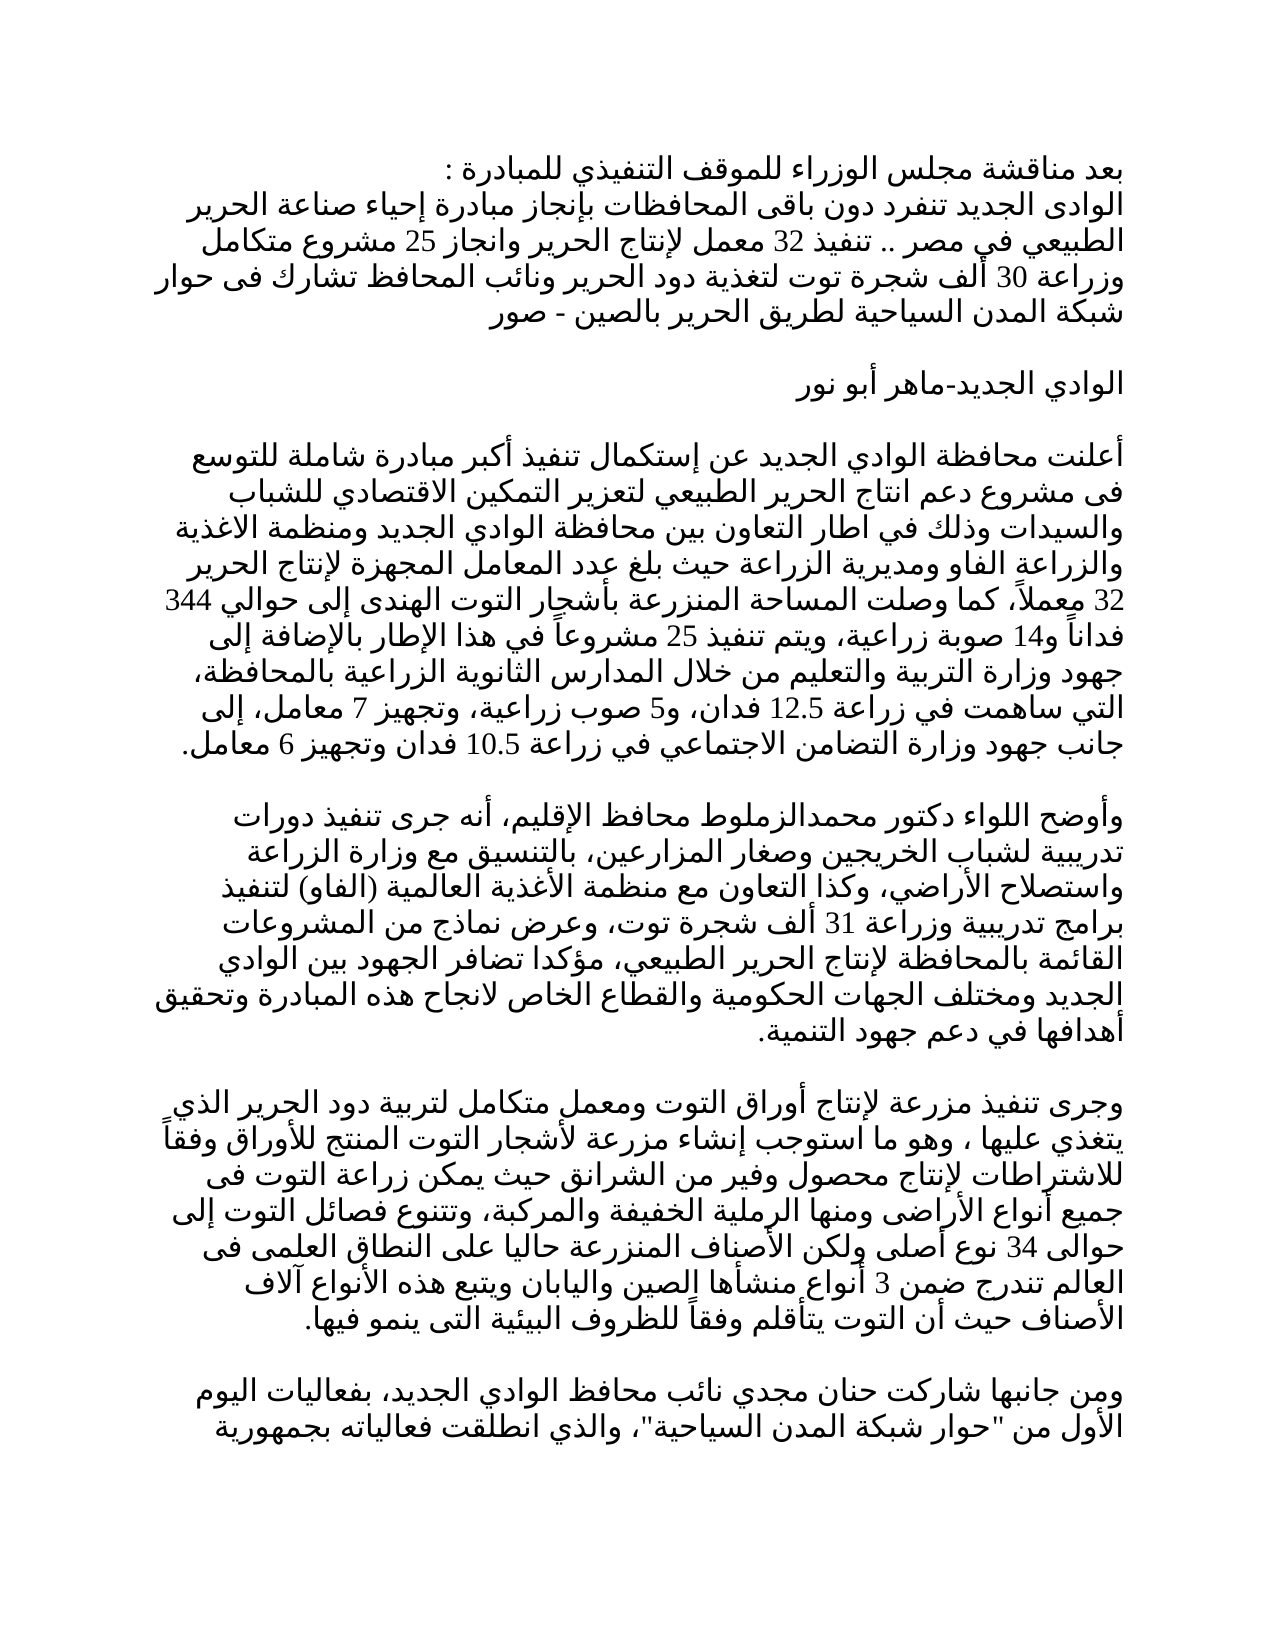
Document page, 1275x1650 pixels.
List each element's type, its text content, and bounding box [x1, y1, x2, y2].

text وأوضح اللواء دكتور محمدالزملوط محافظ الإقليم، أنه جرى تنفيذ دورات تدريبية لشباب الخريجين وصغار المزارعين، بالتنسيق مع وزارة الزراعة واستصلاح الأراضي، وكذا التعاون مع منظمة الأغذية العالمية (الفاو) لتنفيذ برامج تدريبية وزراعة 31 ألف شجرة توت، وعرض نماذج من المشروعات القائمة بالمحافظة لإنتاج الحرير الطبيعي، مؤكدا تضافر الجهود بين الوادي الجديد ومختلف الجهات الحكومية والقطاع الخاص لانجاح هذه المبادرة وتحقيق أهدافها في دعم جهود التنمية. [150, 797, 1125, 1048]
text الوادي الجديد-ماهر أبو نور [150, 366, 1125, 402]
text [150, 1372, 1125, 1444]
text أعلنت محافظة الوادي الجديد عن إستكمال تنفيذ أكبر مبادرة شاملة للتوسع فى مشروع دعم انتاج الحرير الطبيعي لتعزير التمكين الاقتصادي للشباب والسيدات وذلك في اطار التعاون بين محافظة الوادي الجديد ومنظمة الاغذية والزراعة الفاو ومديرية الزراعة حيث بلغ عدد المعامل المجهزة لإنتاج الحرير 32 معملاً، كما وصلت المساحة المنزرعة بأشجار التوت الهندى إلى حوالي 344 فداناً و14 صوبة زراعية، ويتم تنفيذ 25 مشروعاً في هذا الإطار بالإضافة إلى جهود وزارة التربية والتعليم من خلال المدارس الثانوية الزراعية بالمحافظة، التي ساهمت في زراعة 12.5 فدان، و5 صوب زراعية، وتجهيز 7 معامل، إلى جانب جهود وزارة التضامن الاجتماعي في زراعة 10.5 فدان وتجهيز 6 معامل. [150, 437, 1125, 761]
text وجرى تنفيذ مزرعة لإنتاج أوراق التوت ومعمل متكامل لتربية دود الحرير الذي يتغذي عليها ، وهو ما استوجب إنشاء مزرعة لأشجار التوت المنتج للأوراق وفقاً للاشتراطات لإنتاج محصول وفير من الشرانق حيث يمكن زراعة التوت فى جميع أنواع الأراضى ومنها الرملية الخفيفة والمركبة، وتتنوع فصائل التوت إلى حوالى 34 نوع أصلى ولكن الأصناف المنزرعة حاليا على النطاق العلمى فى العالم تندرج ضمن 3 أنواع منشأها الصين واليابان ويتبع هذه الأنواع آلاف الأصناف حيث أن التوت يتأقلم وفقاً للظروف البيئية التى ينمو فيها. [150, 1084, 1125, 1336]
text الوادى الجديد تنفرد دون باقى المحافظات بإنجاز مبادرة إحياء صناعة الحرير الطبيعي في مصر .. تنفيذ 32 معمل لإنتاج الحرير وانجاز 25 مشروع متكامل وزراعة 30 ألف شجرة توت لتغذية دود الحرير ونائب المحافظ تشارك فى حوار شبكة المدن السياحية لطريق الحرير بالصين - صور [150, 186, 1125, 330]
text بعد مناقشة مجلس الوزراء للموقف التنفيذي للمبادرة : [150, 150, 1125, 186]
